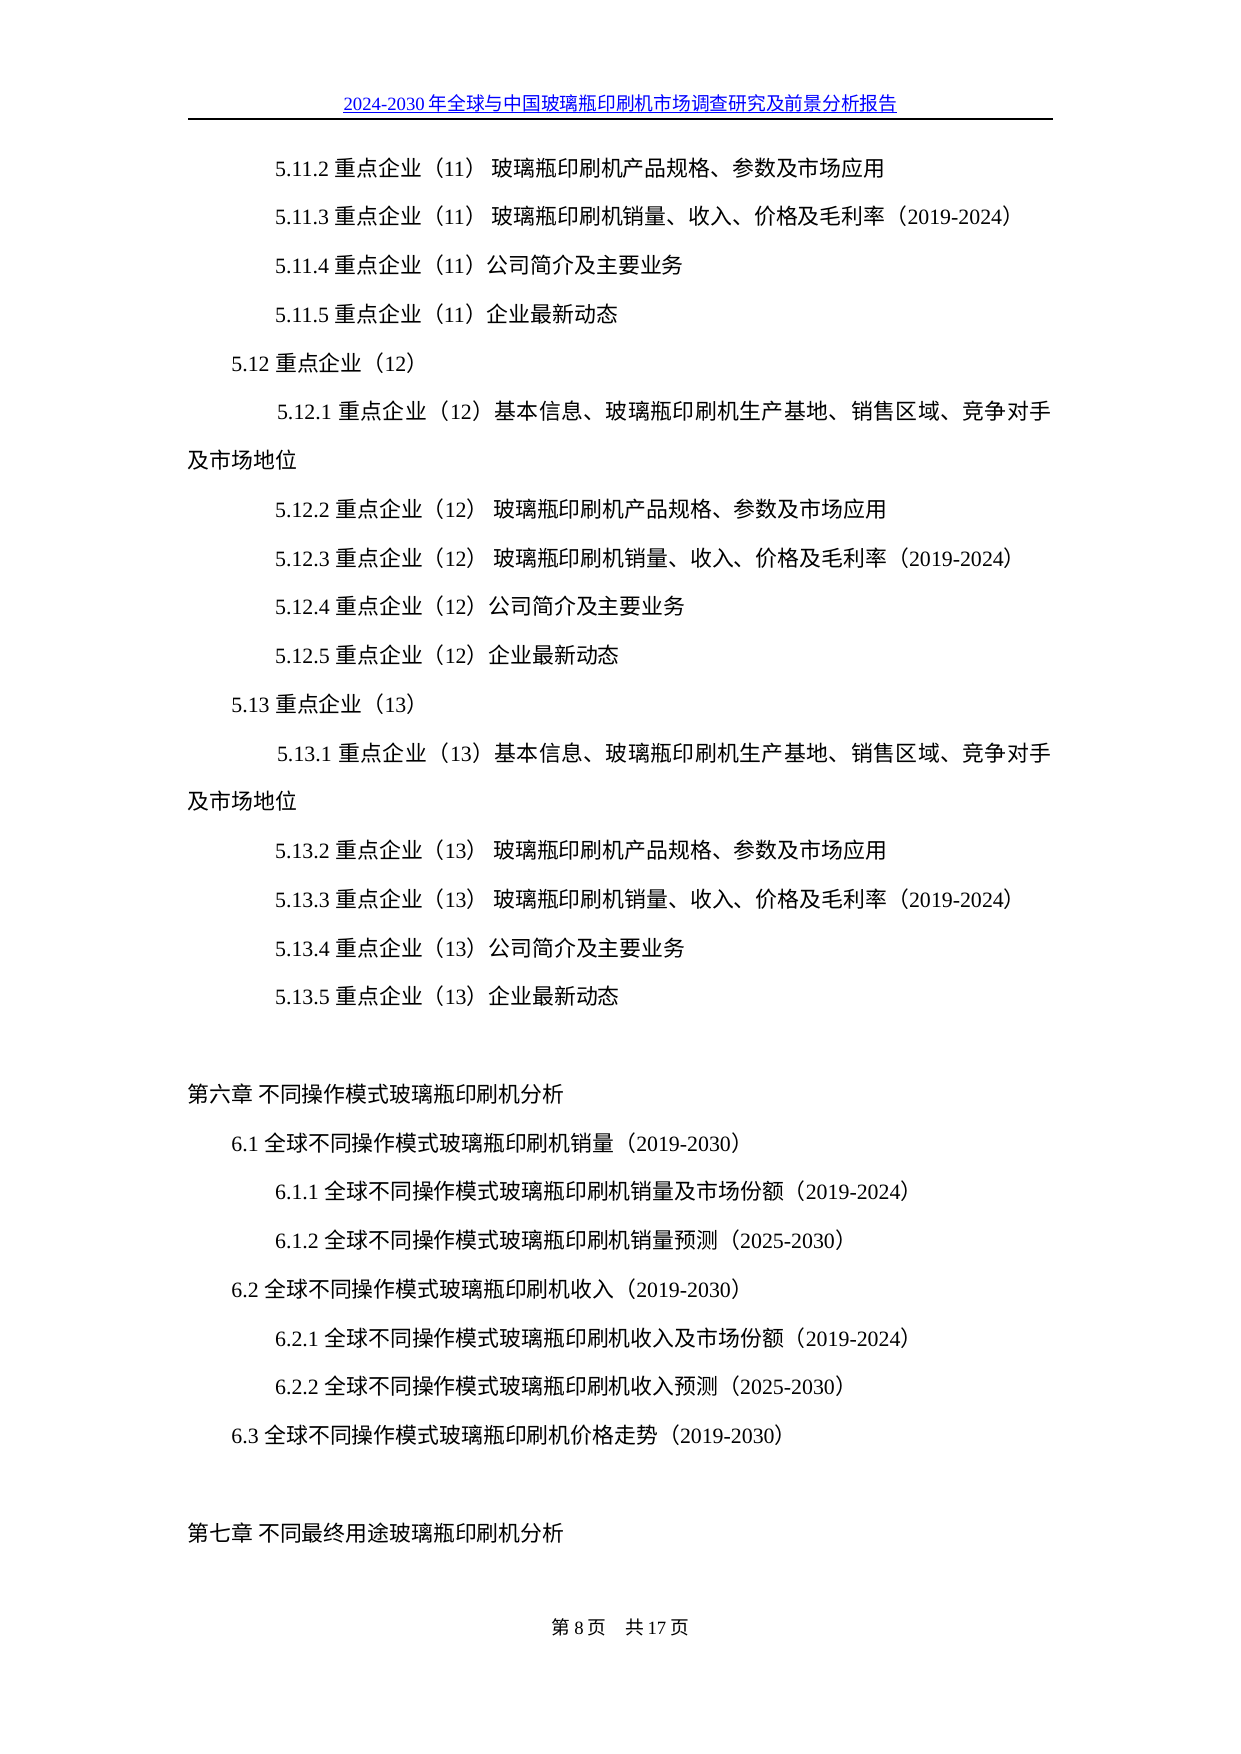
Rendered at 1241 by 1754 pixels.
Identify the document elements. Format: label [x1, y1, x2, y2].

text [187, 150, 1053, 1548]
